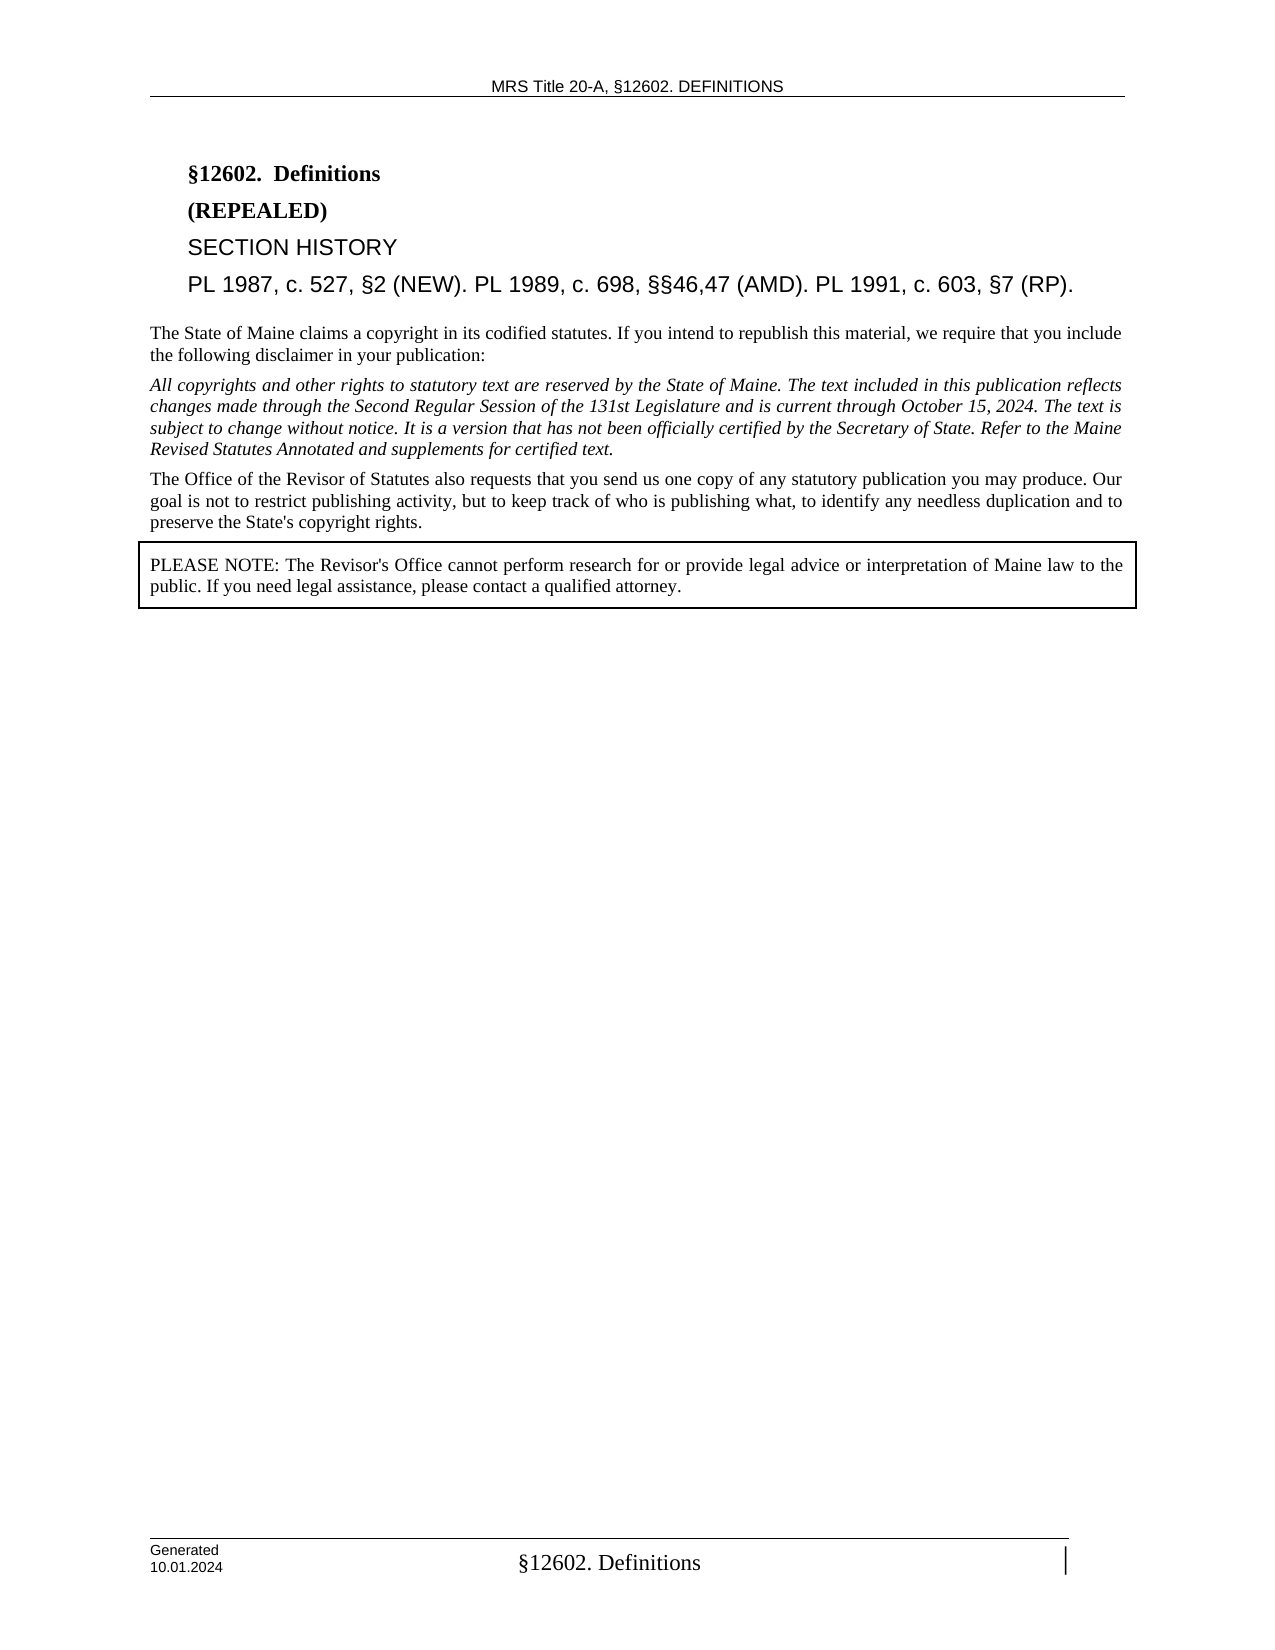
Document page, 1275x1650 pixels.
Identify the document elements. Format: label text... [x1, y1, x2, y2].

text The Office of the Revisor of Statutes also requests that you send us one copy of any statutory publication you may produce. Our goal is not to restrict publishing activity, but to keep track of who is publishing what, to identify any needless duplication and to preserve the State's copyright rights. [150, 468, 1125, 533]
text (REPEALED) [187, 197, 1125, 223]
text §12602. Definitions [187, 160, 1125, 187]
text PL 1987, c. 527, §2 (NEW). PL 1989, c. 698, §§46,47 (AMD). PL 1991, c. 603, §7 (RP). [187, 271, 1125, 297]
text The State of Maine claims a copyright in its codified statutes. If you intend to republish this material, we require that you include the following disclaimer in your publication: [150, 322, 1125, 365]
text All copyrights and other rights to statutory text are reserved by the State of Maine. The text included in this publication reflects changes made through the Second Regular Session of the 131st Legislature and is current through October 15, 2024 . The text is subject to change without notice. It is a version that has not been officially certified by the Secretary of State. Refer to the Maine Revised Statutes Annotated and supplements for certified text. [150, 373, 1125, 460]
text SECTION HISTORY [187, 234, 1125, 260]
text PLEASE NOTE: The Revisor's Office cannot perform research for or provide legal advice or interpretation of Maine law to the public. If you need legal assistance, please contact a qualified attorney. [140, 543, 1135, 607]
